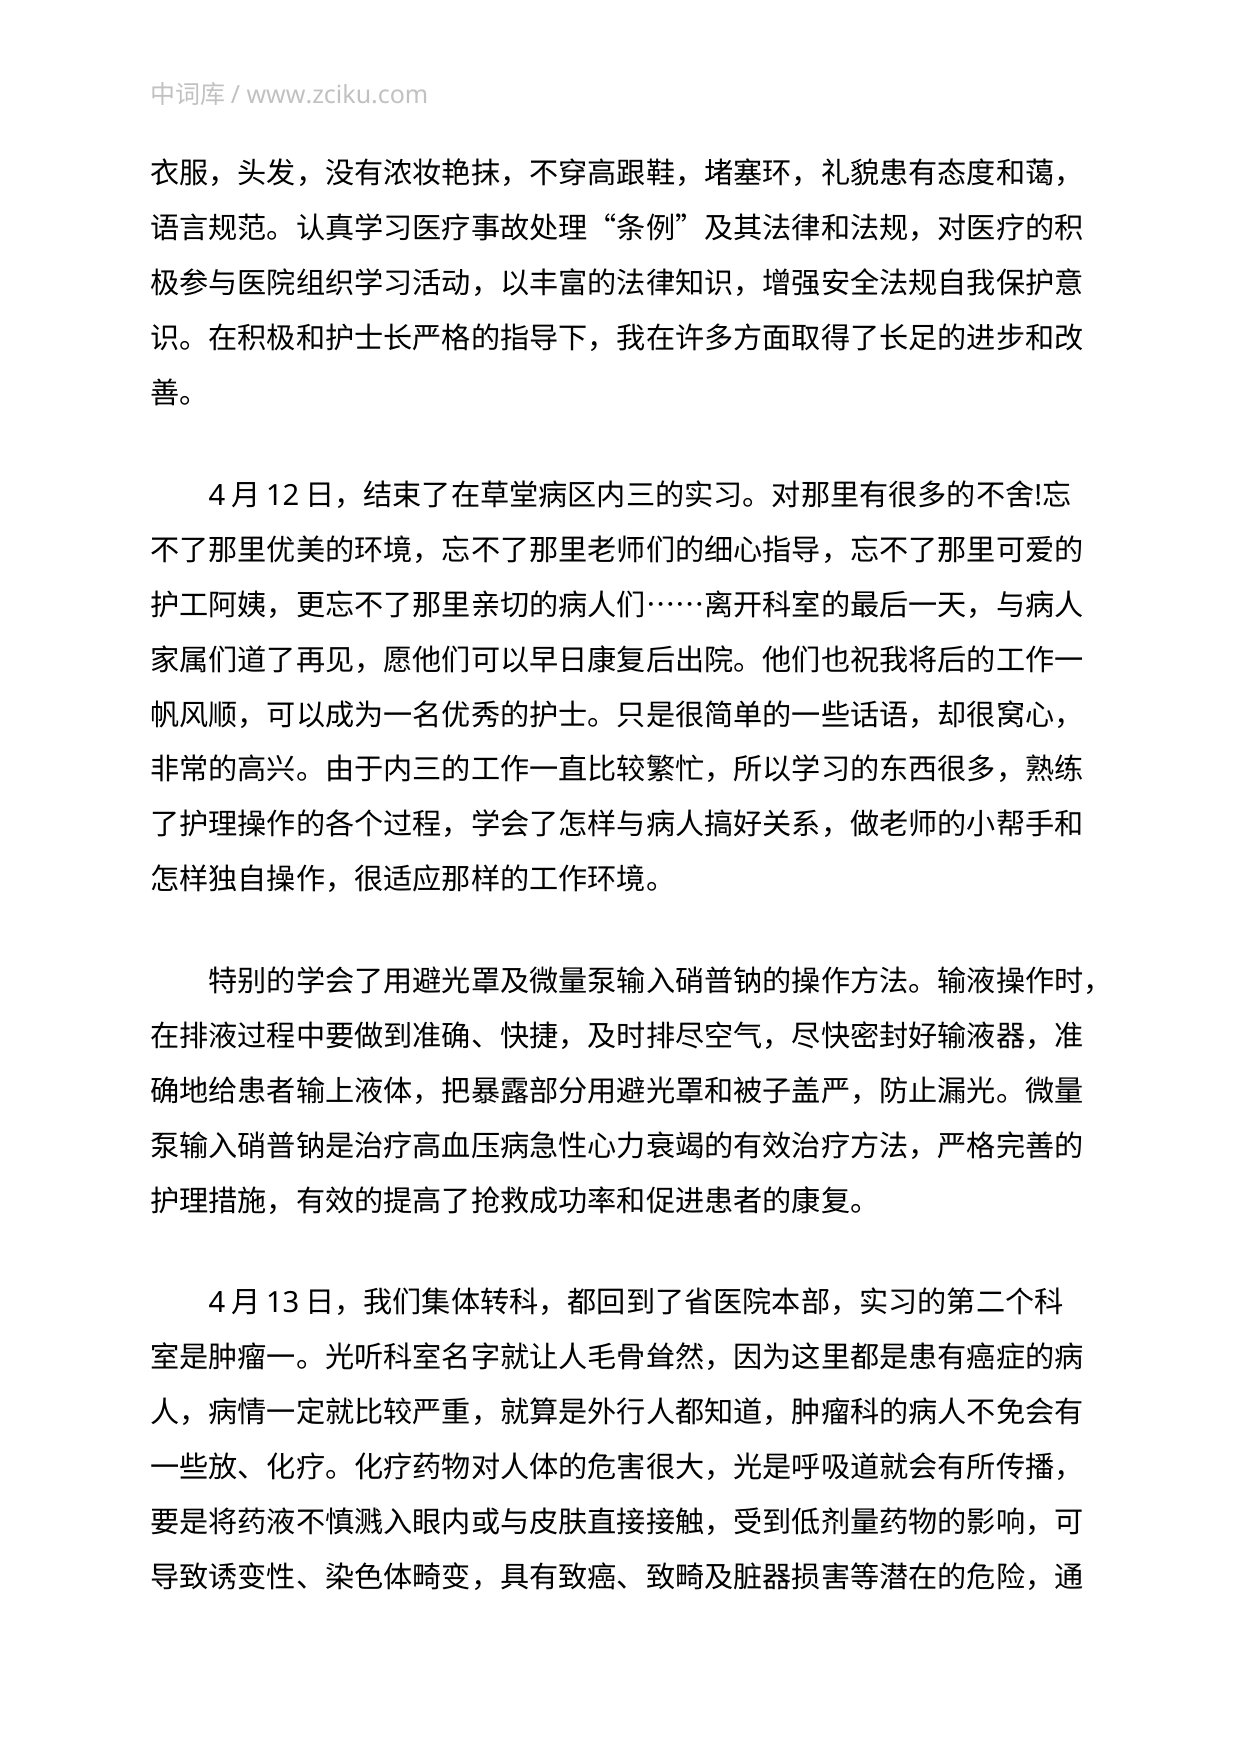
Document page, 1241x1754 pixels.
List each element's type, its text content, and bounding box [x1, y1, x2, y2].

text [150, 150, 1090, 412]
text 4月12日，结束了在草堂病区内三的实习。对那里有很多的不舍!忘不了那里优美的环境，忘不了那里老师们的细心指导，忘不了那里可爱的护工阿姨，更忘不了那里亲切的病人们……离开科室的最后一天，与病人家属们道了再见，愿他们可以早日康复后出院。他们也祝我将后的工作一帆风顺，可以成为一名优秀的护士。只是很简单的一些话语，却很窝心，非常的高兴。由于内三的工作一直比较繁忙，所以学习的东西很多，熟练了护理操作的各个过程，学会了怎样与病人搞好关系，做老师的小帮手和怎样独自操作，很适应那样的工作环境。 [150, 471, 1090, 898]
text 特别的学会了用避光罩及微量泵输入硝普钠的操作方法。输液操作时，在排液过程中要做到准确、快捷，及时排尽空气，尽快密封好输液器，准确地给患者输上液体，把暴露部分用避光罩和被子盖严，防止漏光。微量泵输入硝普钠是治疗高血压病急性心力衰竭的有效治疗方法，严格完善的护理措施，有效的提高了抢救成功率和促进患者的康复。 [150, 957, 1090, 1219]
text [150, 1279, 1090, 1596]
